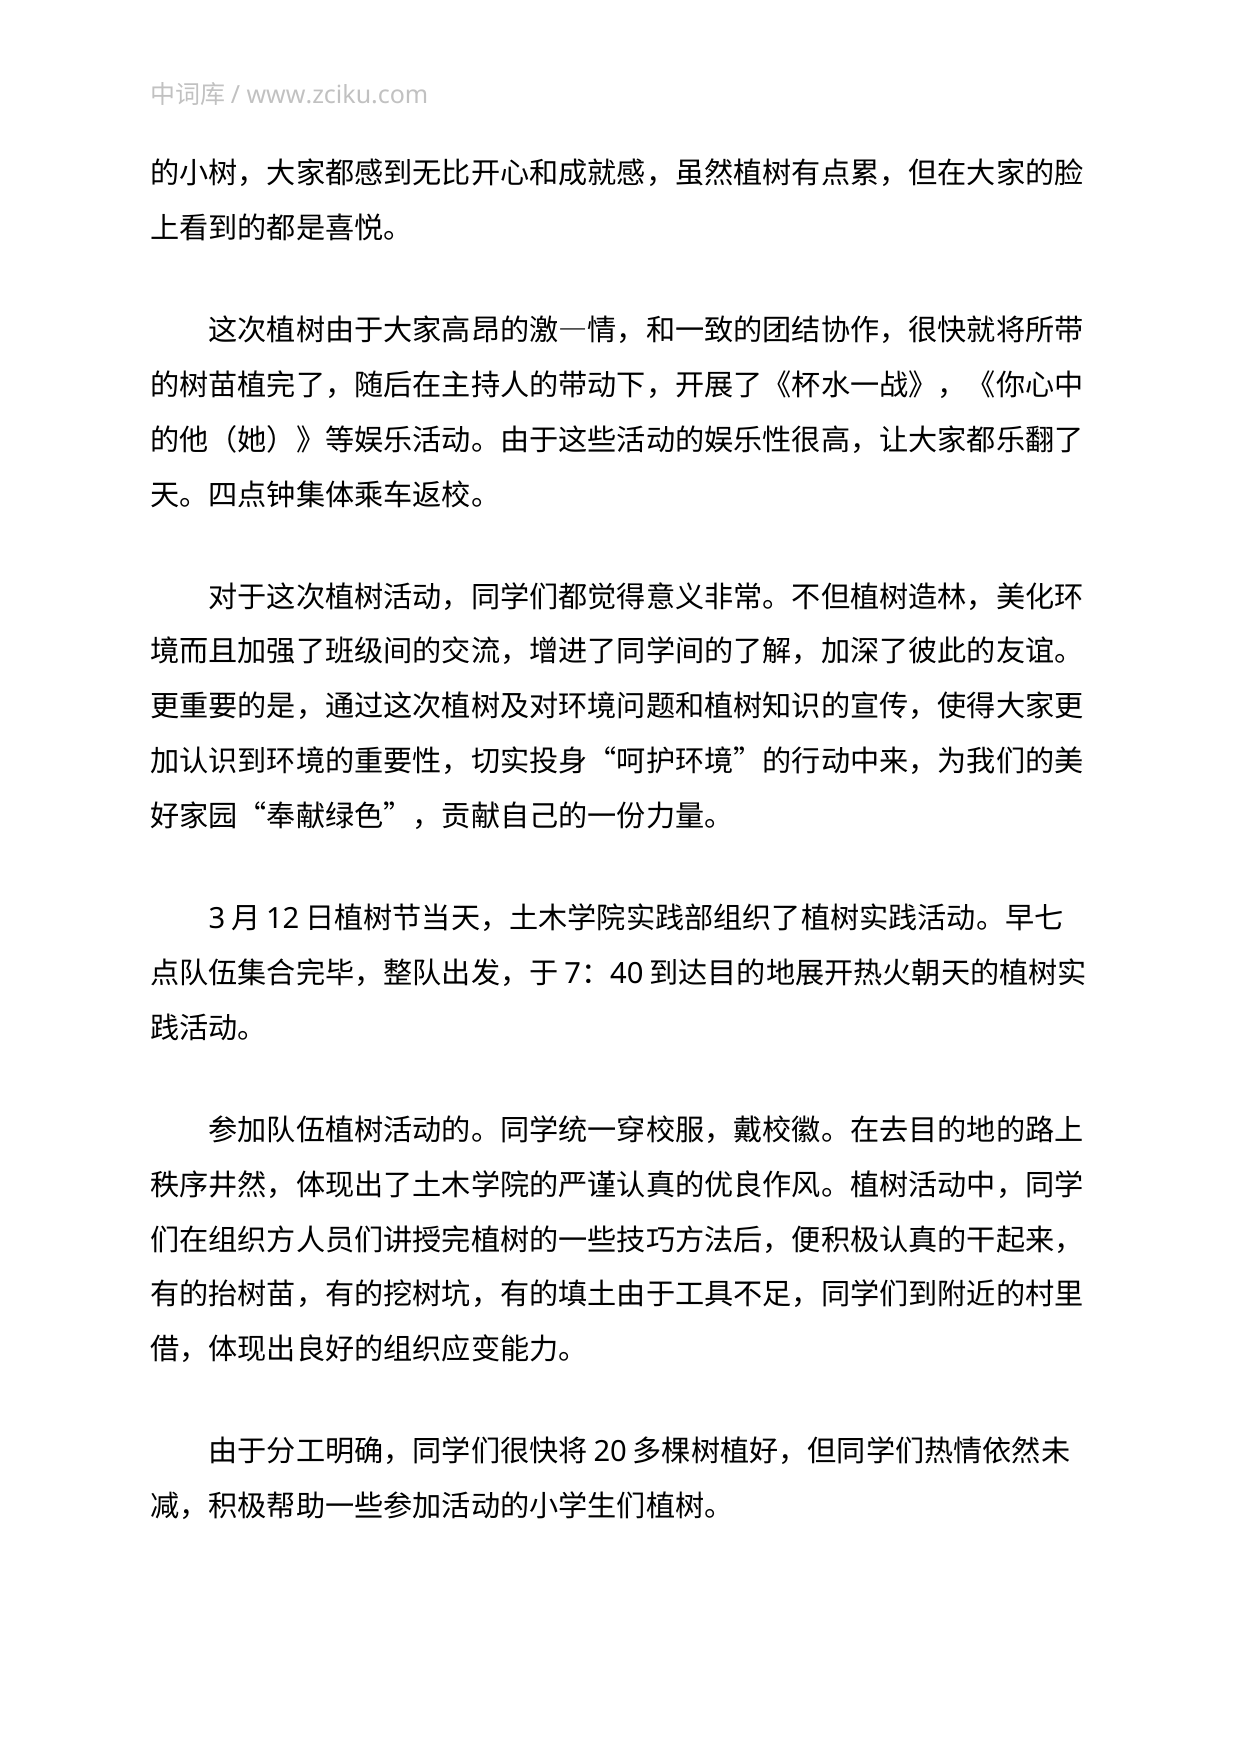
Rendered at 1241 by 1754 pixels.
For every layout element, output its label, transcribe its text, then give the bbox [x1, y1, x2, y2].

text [150, 150, 1090, 247]
text 由于分工明确，同学们很快将20多棵树植好，但同学们热情依然未减，积极帮助一些参加活动的小学生们植树。 [150, 1428, 1090, 1525]
text 这次植树由于大家高昂的激—情，和一致的团结协作，很快就将所带的树苗植完了，随后在主持人的带动下，开展了《杯水一战》，《你心中的他（她）》等娱乐活动。由于这些活动的娱乐性很高，让大家都乐翻了天。四点钟集体乘车返校。 [150, 307, 1090, 514]
text 对于这次植树活动，同学们都觉得意义非常。不但植树造林，美化环境而且加强了班级间的交流，增进了同学间的了解，加深了彼此的友谊。更重要的是，通过这次植树及对环境问题和植树知识的宣传，使得大家更加认识到环境的重要性，切实投身“呵护环境”的行动中来，为我们的美好家园“奉献绿色”，贡献自己的一份力量。 [150, 573, 1090, 835]
text 参加队伍植树活动的。同学统一穿校服，戴校徽。在去目的地的路上秩序井然，体现出了土木学院的严谨认真的优良作风。植树活动中，同学们在组织方人员们讲授完植树的一些技巧方法后，便积极认真的干起来，有的抬树苗，有的挖树坑，有的填土由于工具不足，同学们到附近的村里借，体现出良好的组织应变能力。 [150, 1106, 1090, 1368]
text 3月12日植树节当天，土木学院实践部组织了植树实践活动。早七点队伍集合完毕，整队出发，于7：40到达目的地展开热火朝天的植树实践活动。 [150, 894, 1090, 1047]
